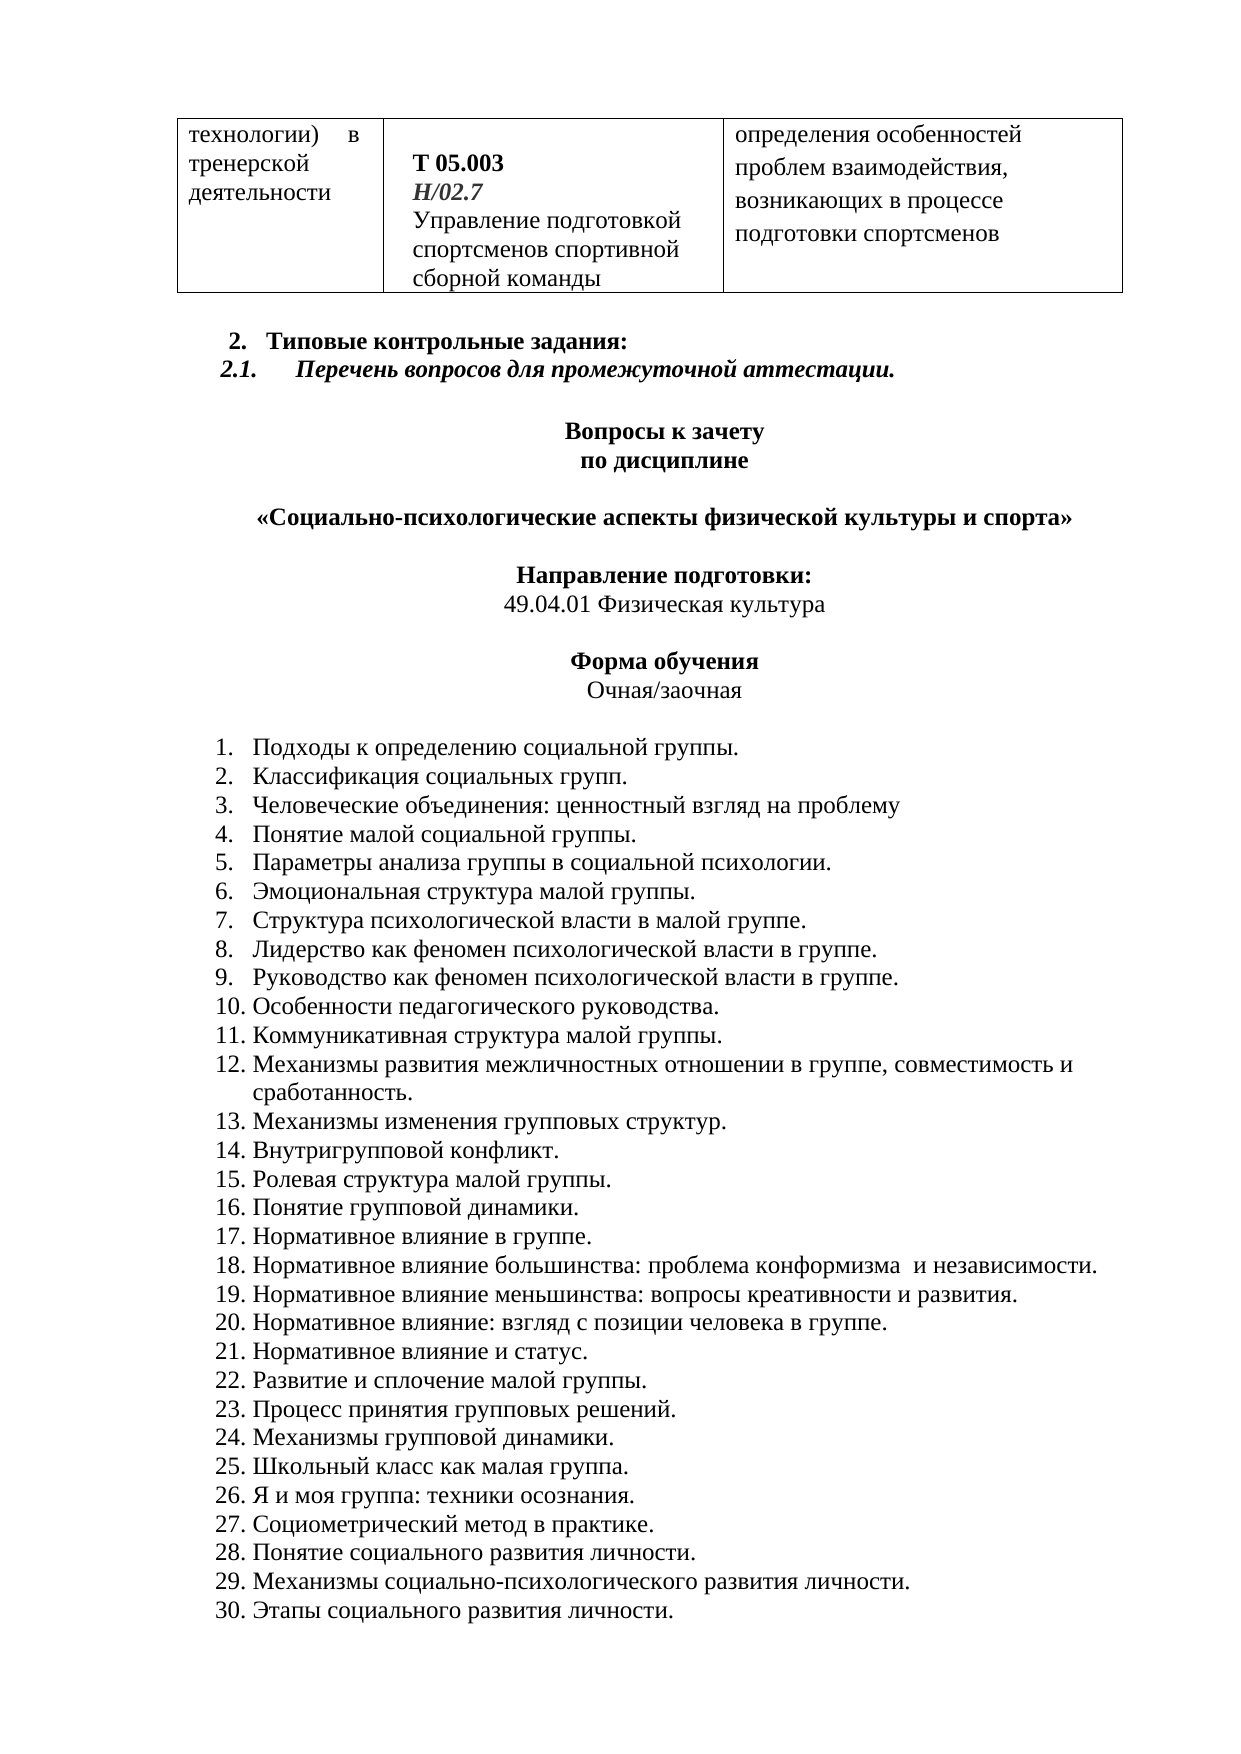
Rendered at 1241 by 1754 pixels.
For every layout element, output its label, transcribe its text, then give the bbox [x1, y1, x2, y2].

list Нормативное влияние и статус. [215, 1336, 1152, 1365]
list Понятие малой социальной группы. [215, 819, 1152, 847]
list Руководство как феномен психологической власти в группе. [215, 962, 1152, 991]
list Ролевая структура малой группы. [215, 1164, 1152, 1192]
list Этапы социального развития личности. [215, 1595, 1152, 1624]
list Механизмы изменения групповых структур. [215, 1106, 1152, 1135]
list Нормативное влияние: взгляд с позиции человека в группе. [215, 1307, 1152, 1336]
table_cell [724, 119, 1122, 292]
list Подходы к определению социальной группы. [215, 732, 1152, 761]
list Перечень вопросов для промежуточной аттестации. [220, 354, 1152, 383]
text «Социально-психологические аспекты физической культуры и спорта» [177, 502, 1152, 531]
list Нормативное влияние меньшинства: вопросы креативности и развития. [215, 1279, 1152, 1307]
list Социометрический метод в практике. [215, 1509, 1152, 1537]
list Я и моя группа: техники осознания. [215, 1480, 1152, 1509]
list Коммуникативная структура малой группы. [215, 1020, 1152, 1049]
list Школьный класс как малая группа. [215, 1451, 1152, 1480]
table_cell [384, 119, 723, 292]
list Лидерство как феномен психологической власти в группе. [215, 934, 1152, 962]
list Механизмы социально-психологического развития личности. [215, 1566, 1152, 1595]
list Структура психологической власти в малой группе. [215, 905, 1152, 934]
list Понятие групповой динамики. [215, 1192, 1152, 1221]
list Внутригрупповой конфликт. [215, 1135, 1152, 1164]
text 49.04.01 Физическая культура [177, 589, 1152, 617]
list Особенности педагогического руководства. [215, 991, 1152, 1020]
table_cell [178, 119, 383, 292]
list Процесс принятия групповых решений. [215, 1394, 1152, 1422]
list Человеческие объединения: ценностный взгляд на проблему [215, 790, 1152, 819]
list Развитие и сплочение малой группы. [215, 1365, 1152, 1394]
text Направление подготовки: [177, 560, 1152, 589]
list Механизмы групповой динамики. [215, 1422, 1152, 1451]
list Нормативное влияние в группе. [215, 1221, 1152, 1250]
list Понятие социального развития личности. [215, 1537, 1152, 1566]
text Очная/заочная [177, 675, 1152, 704]
list Параметры анализа группы в социальной психологии. [215, 847, 1152, 876]
text по дисциплине [177, 445, 1152, 474]
list Нормативное влияние большинства: проблема конформизма и независимости. [215, 1250, 1152, 1279]
list Механизмы развития межличностных отношении в группе, совместимость и сработанность. [215, 1049, 1152, 1106]
list Типовые контрольные задания: [228, 326, 1152, 354]
text Вопросы к зачету [177, 416, 1152, 445]
list Классификация социальных групп. [215, 761, 1152, 790]
list Эмоциональная структура малой группы. [215, 876, 1152, 905]
text Форма обучения [177, 646, 1152, 675]
